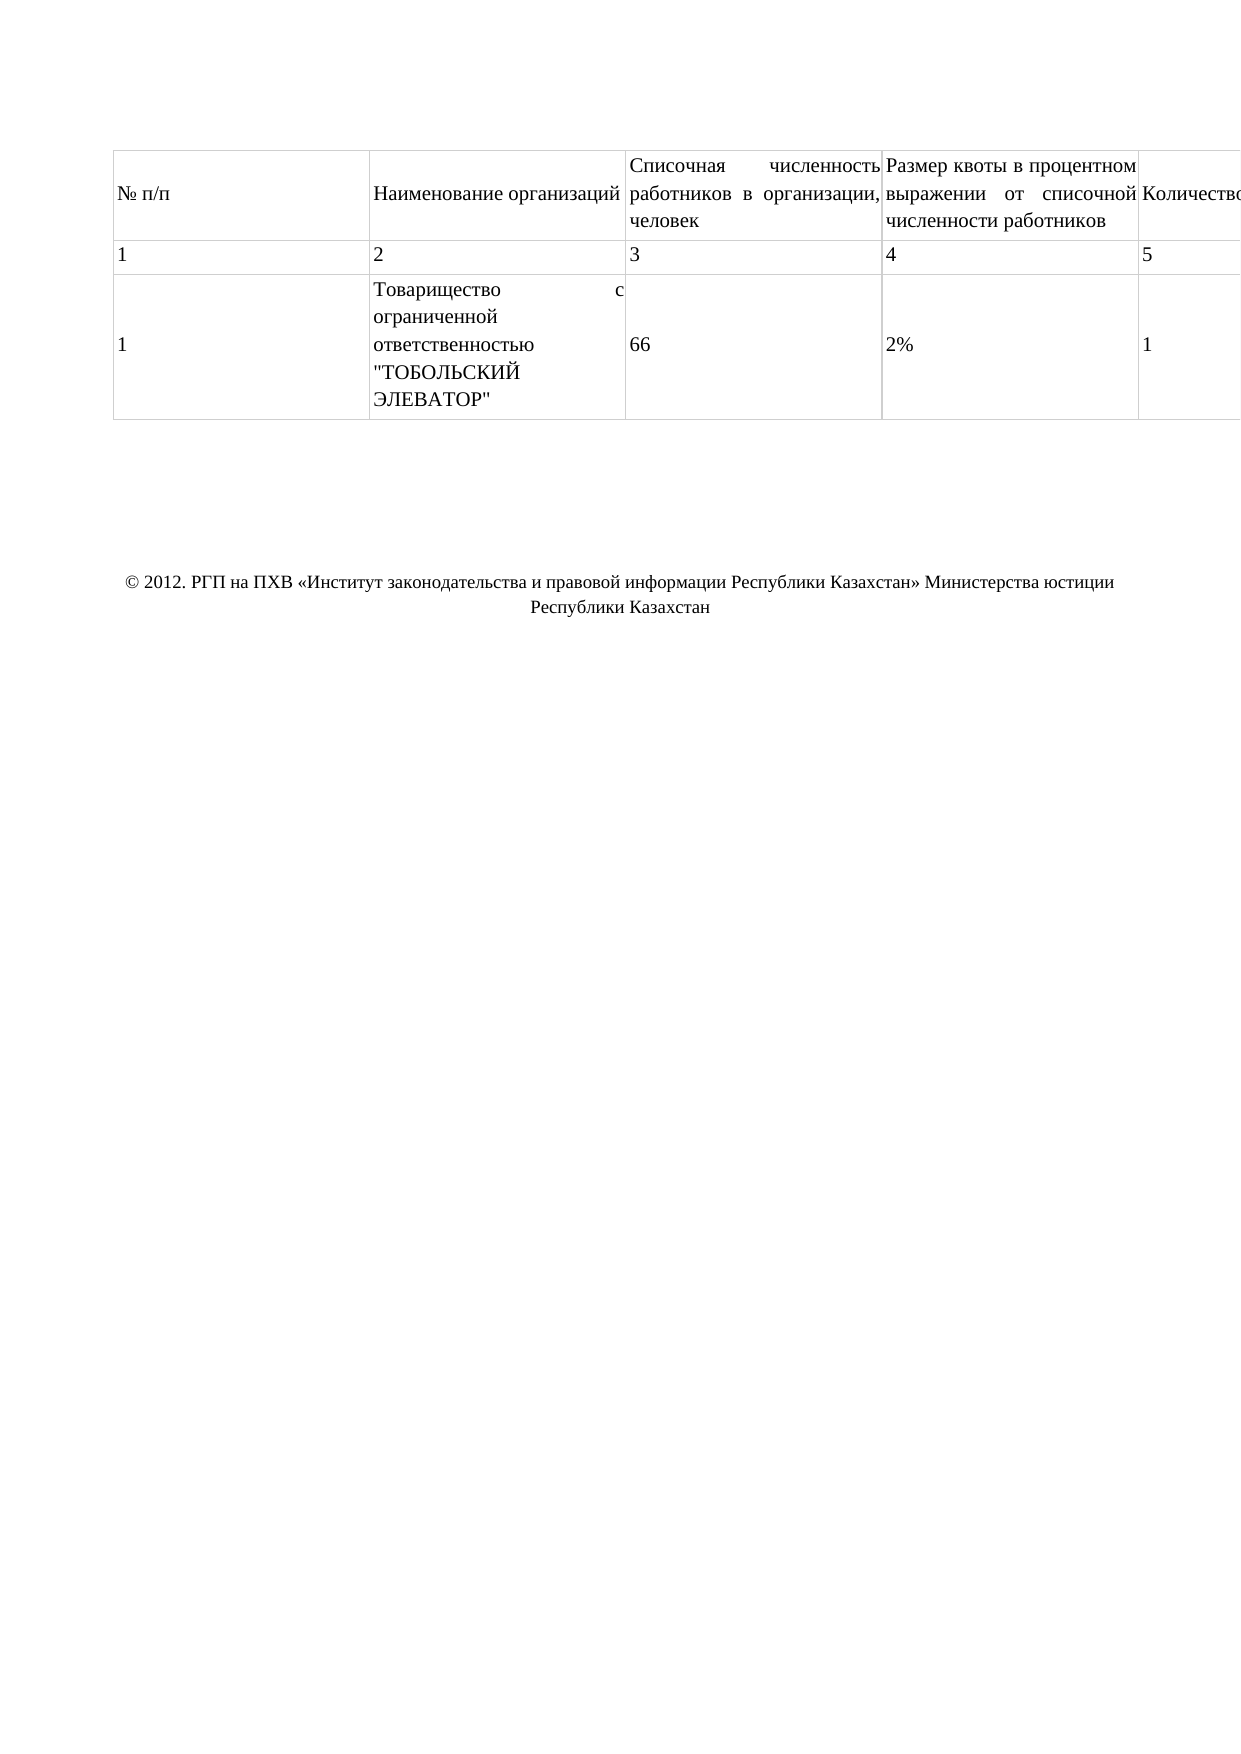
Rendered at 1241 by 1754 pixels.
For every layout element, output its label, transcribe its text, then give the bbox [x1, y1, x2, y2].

table_cell 5 [1139, 241, 1240, 274]
table_header Наименование организаций [370, 151, 625, 239]
table_cell 1 [114, 241, 369, 274]
text © 2012. РГП на ПХВ «Институт законодательства и правовой информации Республики Казахстан» Министерства юстиции Республики Казахстан [112, 571, 1128, 617]
table_header № п/п [114, 151, 369, 239]
table_cell 3 [626, 241, 881, 274]
table_cell 66 [626, 275, 881, 419]
table_cell 1 [114, 275, 369, 419]
table_cell 2 [370, 241, 625, 274]
table_cell Товарищество с ограниченной ответственностью "ТОБОЛЬСКИЙ ЭЛЕВАТОР" [370, 275, 625, 419]
table_cell 4 [883, 241, 1138, 274]
table_header Количество рабочих мест [1139, 151, 1240, 239]
table_header Списочная численность работников в организации, человек [626, 151, 881, 239]
table_header Размер квоты в процентном выражении от списочной численности работников [883, 151, 1138, 239]
table_cell 1 [1139, 275, 1240, 419]
table_cell 2% [883, 275, 1138, 419]
